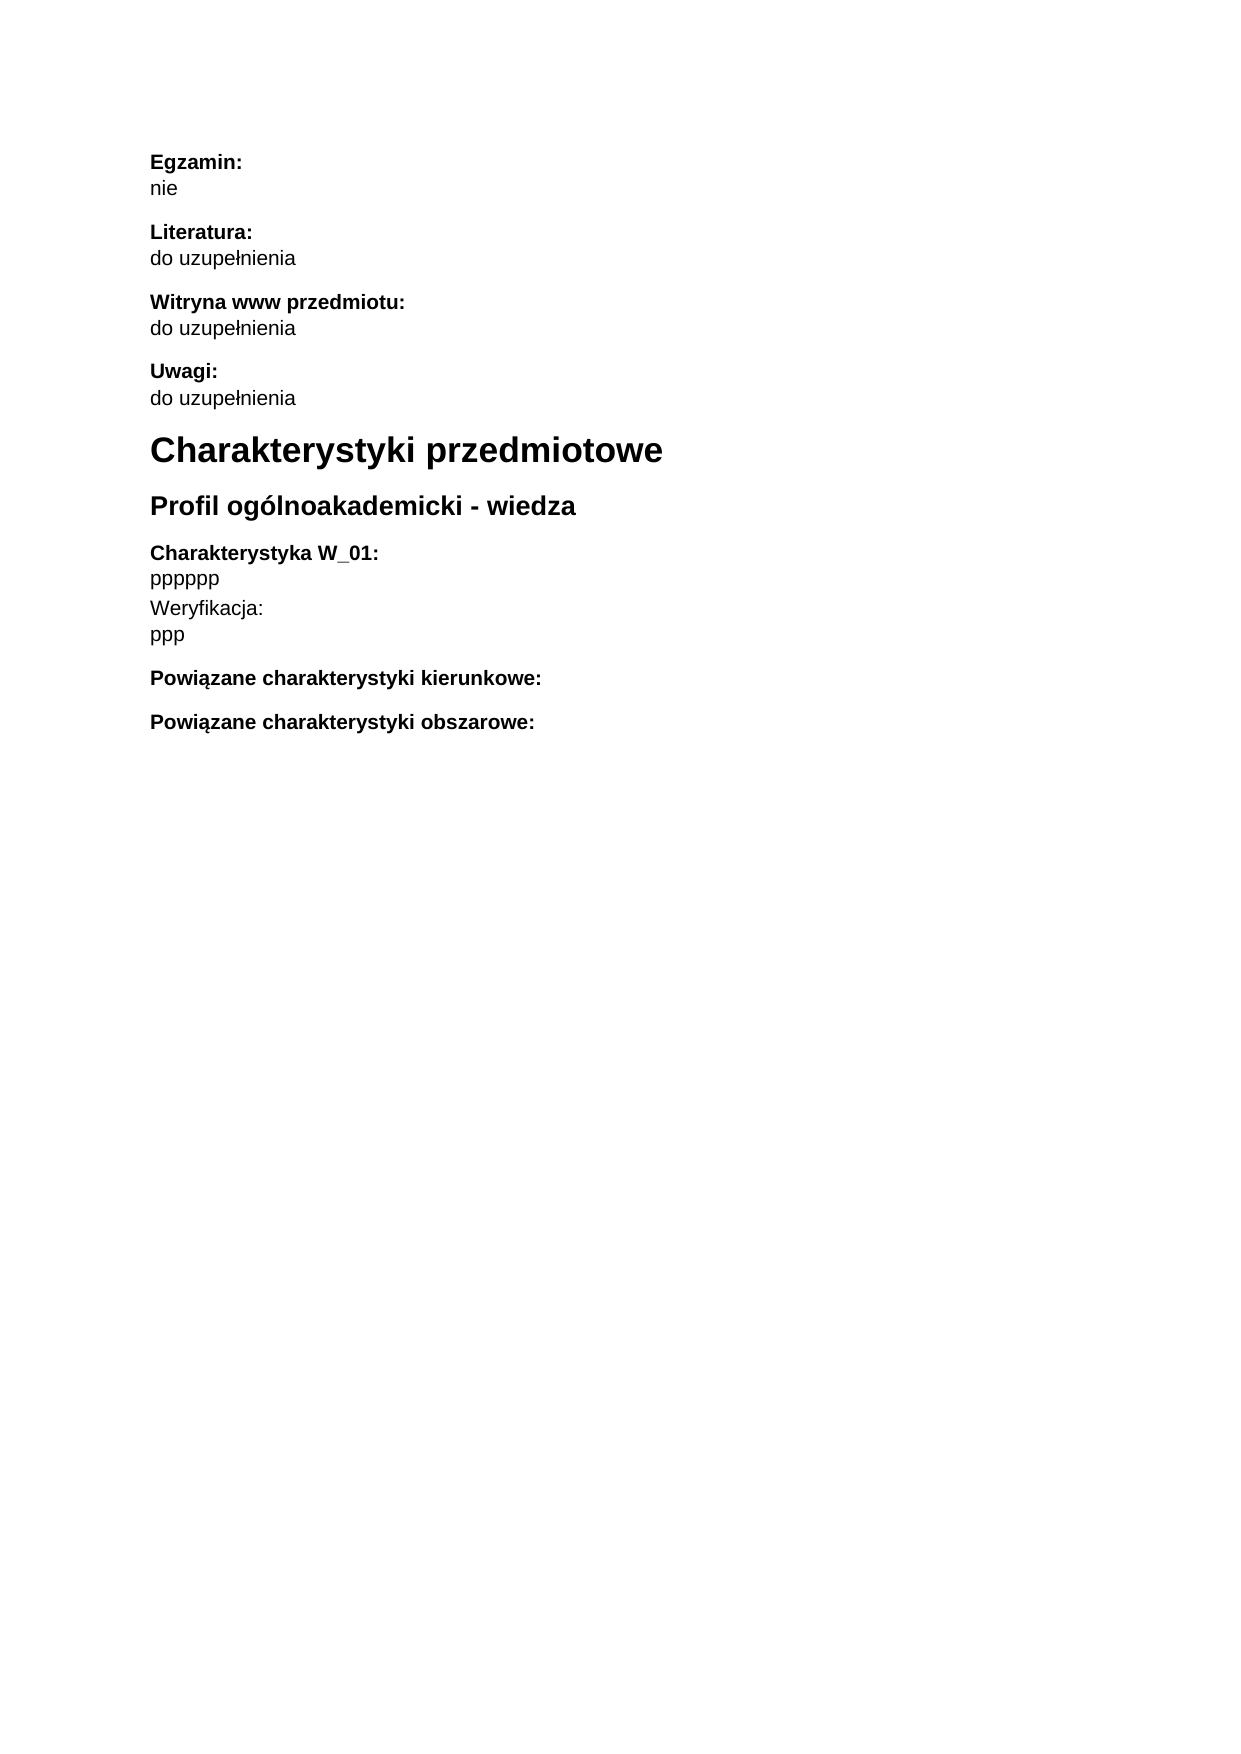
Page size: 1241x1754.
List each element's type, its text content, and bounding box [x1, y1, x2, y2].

text do uzupełnienia [150, 246, 1090, 270]
text do uzupełnienia [150, 385, 1090, 409]
text nie [150, 176, 1090, 200]
text Uwagi: [150, 359, 1090, 383]
text Witryna www przedmiotu: [150, 289, 1090, 313]
text Powiązane charakterystyki kierunkowe: [150, 666, 1090, 690]
text Weryfikacja: [150, 596, 1090, 620]
text ppp [150, 622, 1090, 646]
text Charakterystyka W_01: [150, 541, 1090, 565]
subtitle Profil ogólnoakademicki - wiedza [150, 490, 1090, 521]
text do uzupełnienia [150, 316, 1090, 339]
subtitle Charakterystyki przedmiotowe [150, 429, 1090, 470]
text Egzamin: [150, 150, 1090, 174]
text Literatura: [150, 220, 1090, 244]
text Powiązane charakterystyki obszarowe: [150, 709, 1090, 733]
text pppppp [150, 566, 1090, 590]
